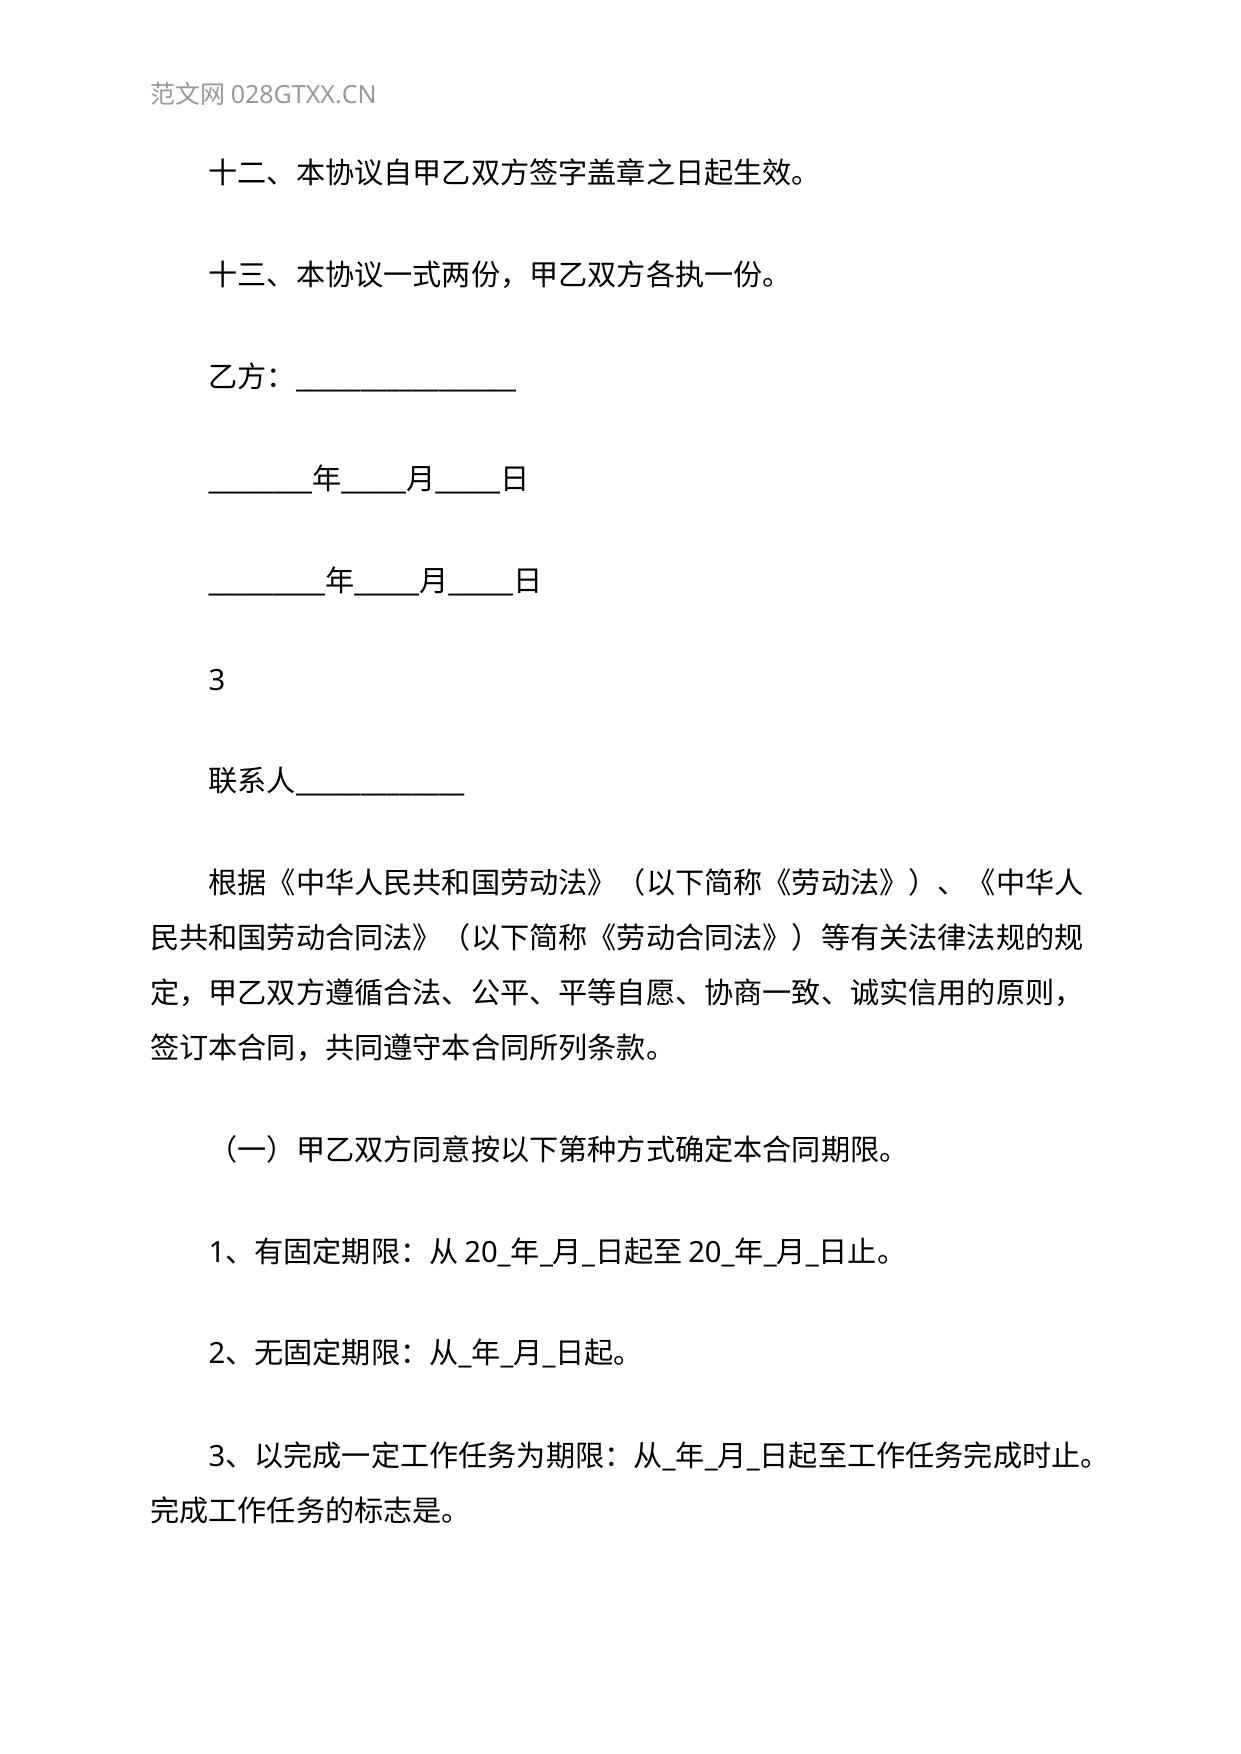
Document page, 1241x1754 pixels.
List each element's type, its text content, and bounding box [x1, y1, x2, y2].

text 1、有固定期限：从20_年_月_日起至20_年_月_日止。 [150, 1228, 1090, 1271]
text 十二、本协议自甲乙双方签字盖章之日起生效。 [150, 150, 1090, 192]
text 十三、本协议一式两份，甲乙双方各执一份。 [150, 252, 1090, 294]
text _________年_____月_____日 [150, 557, 1090, 600]
text （一）甲乙双方同意按以下第种方式确定本合同期限。 [150, 1126, 1090, 1169]
text 联系人_____________ [150, 758, 1090, 800]
text 2、无固定期限：从_年_月_日起。 [150, 1330, 1090, 1372]
text 3、以完成一定工作任务为期限：从_年_月_日起至工作任务完成时止。完成工作任务的标志是。 [150, 1432, 1090, 1529]
text 乙方：_________________ [150, 353, 1090, 396]
text ________年_____月_____日 [150, 456, 1090, 498]
text 3 [150, 659, 1090, 699]
text 根据《中华人民共和国劳动法》（以下简称《劳动法》）、《中华人民共和国劳动合同法》（以下简称《劳动合同法》）等有关法律法规的规定，甲乙双方遵循合法、公平、平等自愿、协商一致、诚实信用的原则，签订本合同，共同遵守本合同所列条款。 [150, 860, 1090, 1067]
